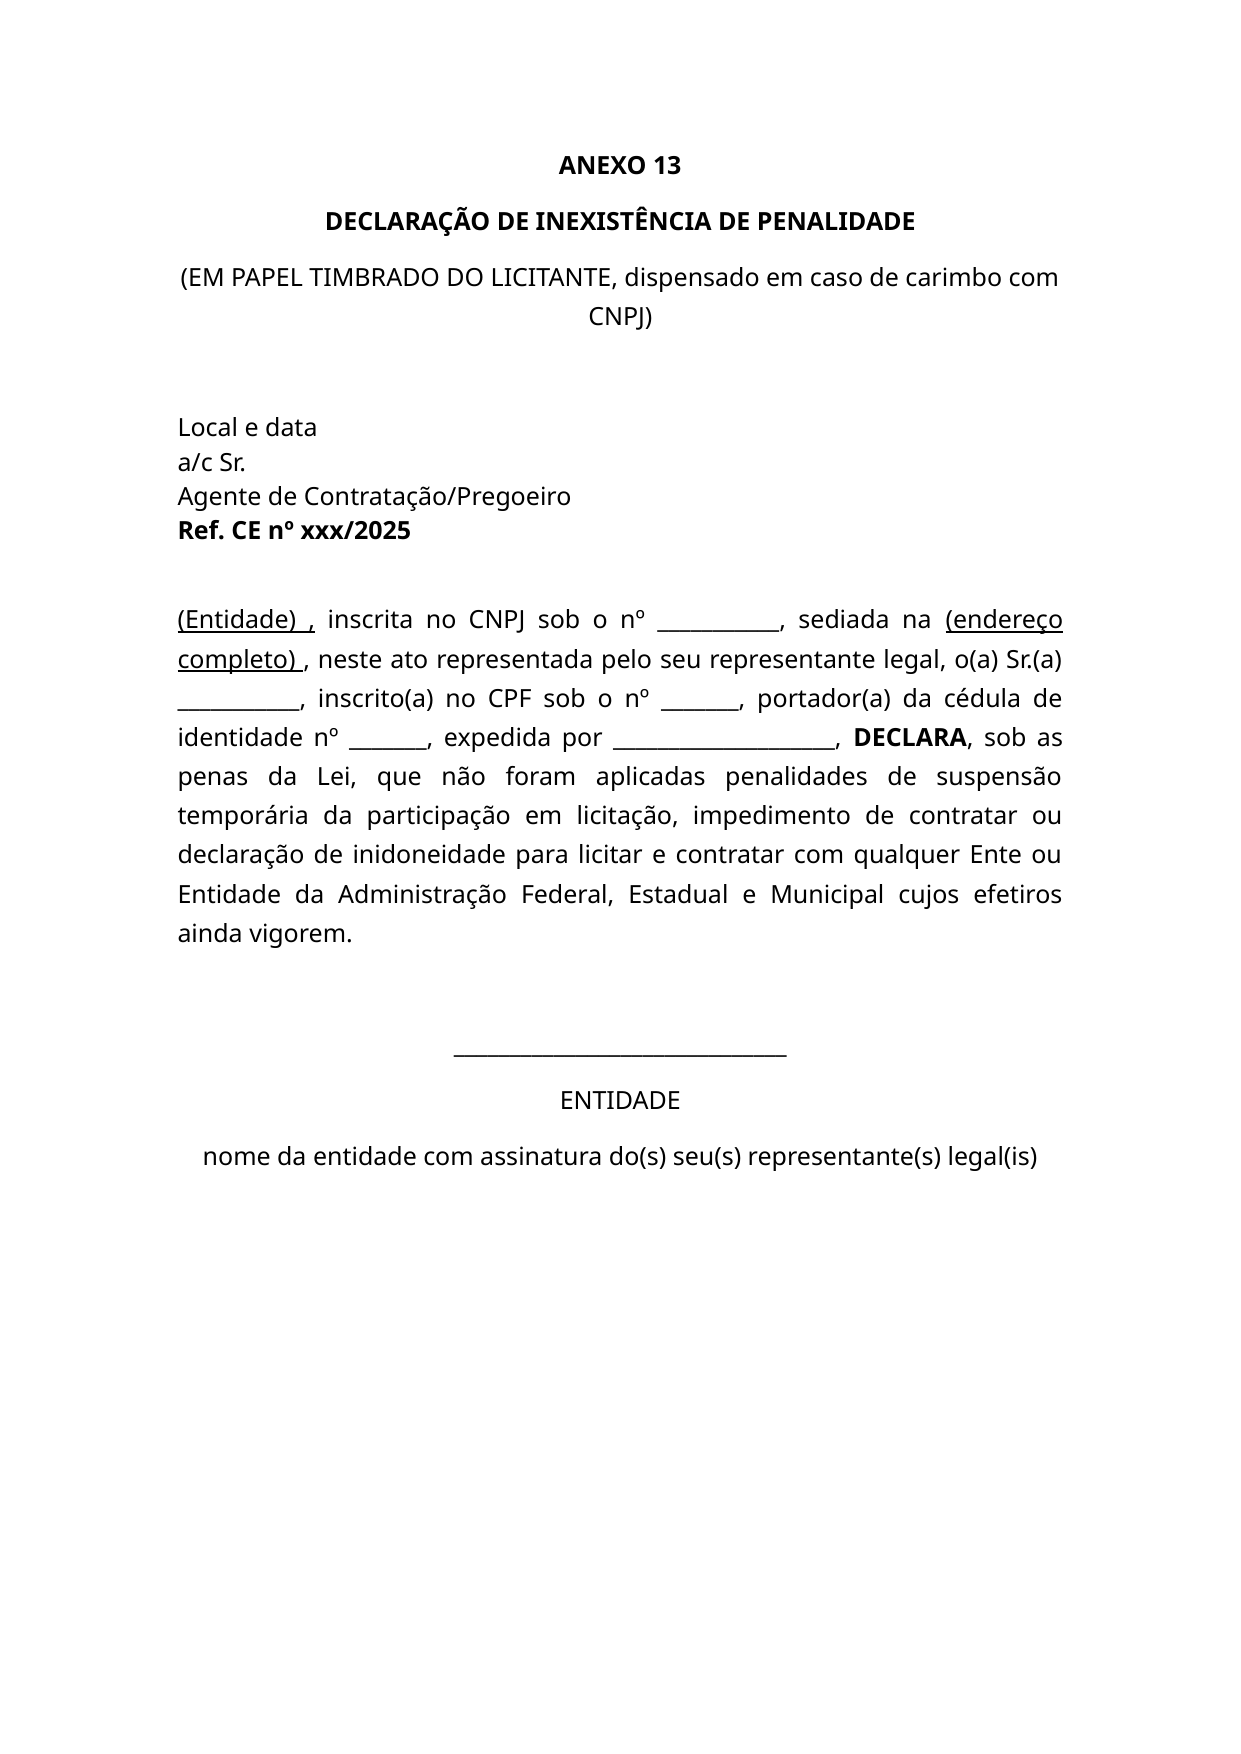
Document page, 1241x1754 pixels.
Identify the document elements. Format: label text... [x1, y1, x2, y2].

text (EM PAPEL TIMBRADO DO LICITANTE, dispensado em caso de carimbo com CNPJ) [177, 259, 1063, 332]
text a/c Sr. [177, 444, 1063, 478]
text DECLARAÇÃO DE INEXISTÊNCIA DE PENALIDADE [177, 203, 1063, 237]
text Ref. CE nº xxx/2025 [177, 512, 1063, 546]
text Local e data [177, 410, 1063, 444]
text ANEXO 13 [177, 148, 1063, 182]
text Agente de Contratação/Pregoeiro [177, 478, 1063, 512]
text nome da entidade com assinatura do(s) seu(s) representante(s) legal(is) [177, 1139, 1063, 1173]
text (Entidade) , inscrita no CNPJ sob o nº ___________, sediada na (endereço completo) , neste ato representada pelo seu representante legal, o(a) Sr.(a) ___________, inscrito(a) no CPF sob o nº _______, portador(a) da cédula de identidade nº _______, expedida por ____________________, DECLARA, sob as penas da Lei, que não foram aplicadas penalidades de suspensão temporária da participação em licitação, impedimento de contratar ou declaração de inidoneidade para licitar e contratar com qualquer Ente ou Entidade da Administração Federal, Estadual e Municipal cujos efetiros ainda vigorem. [177, 602, 1063, 949]
text ENTIDADE [177, 1083, 1063, 1117]
text ______________________________ [177, 1027, 1063, 1061]
